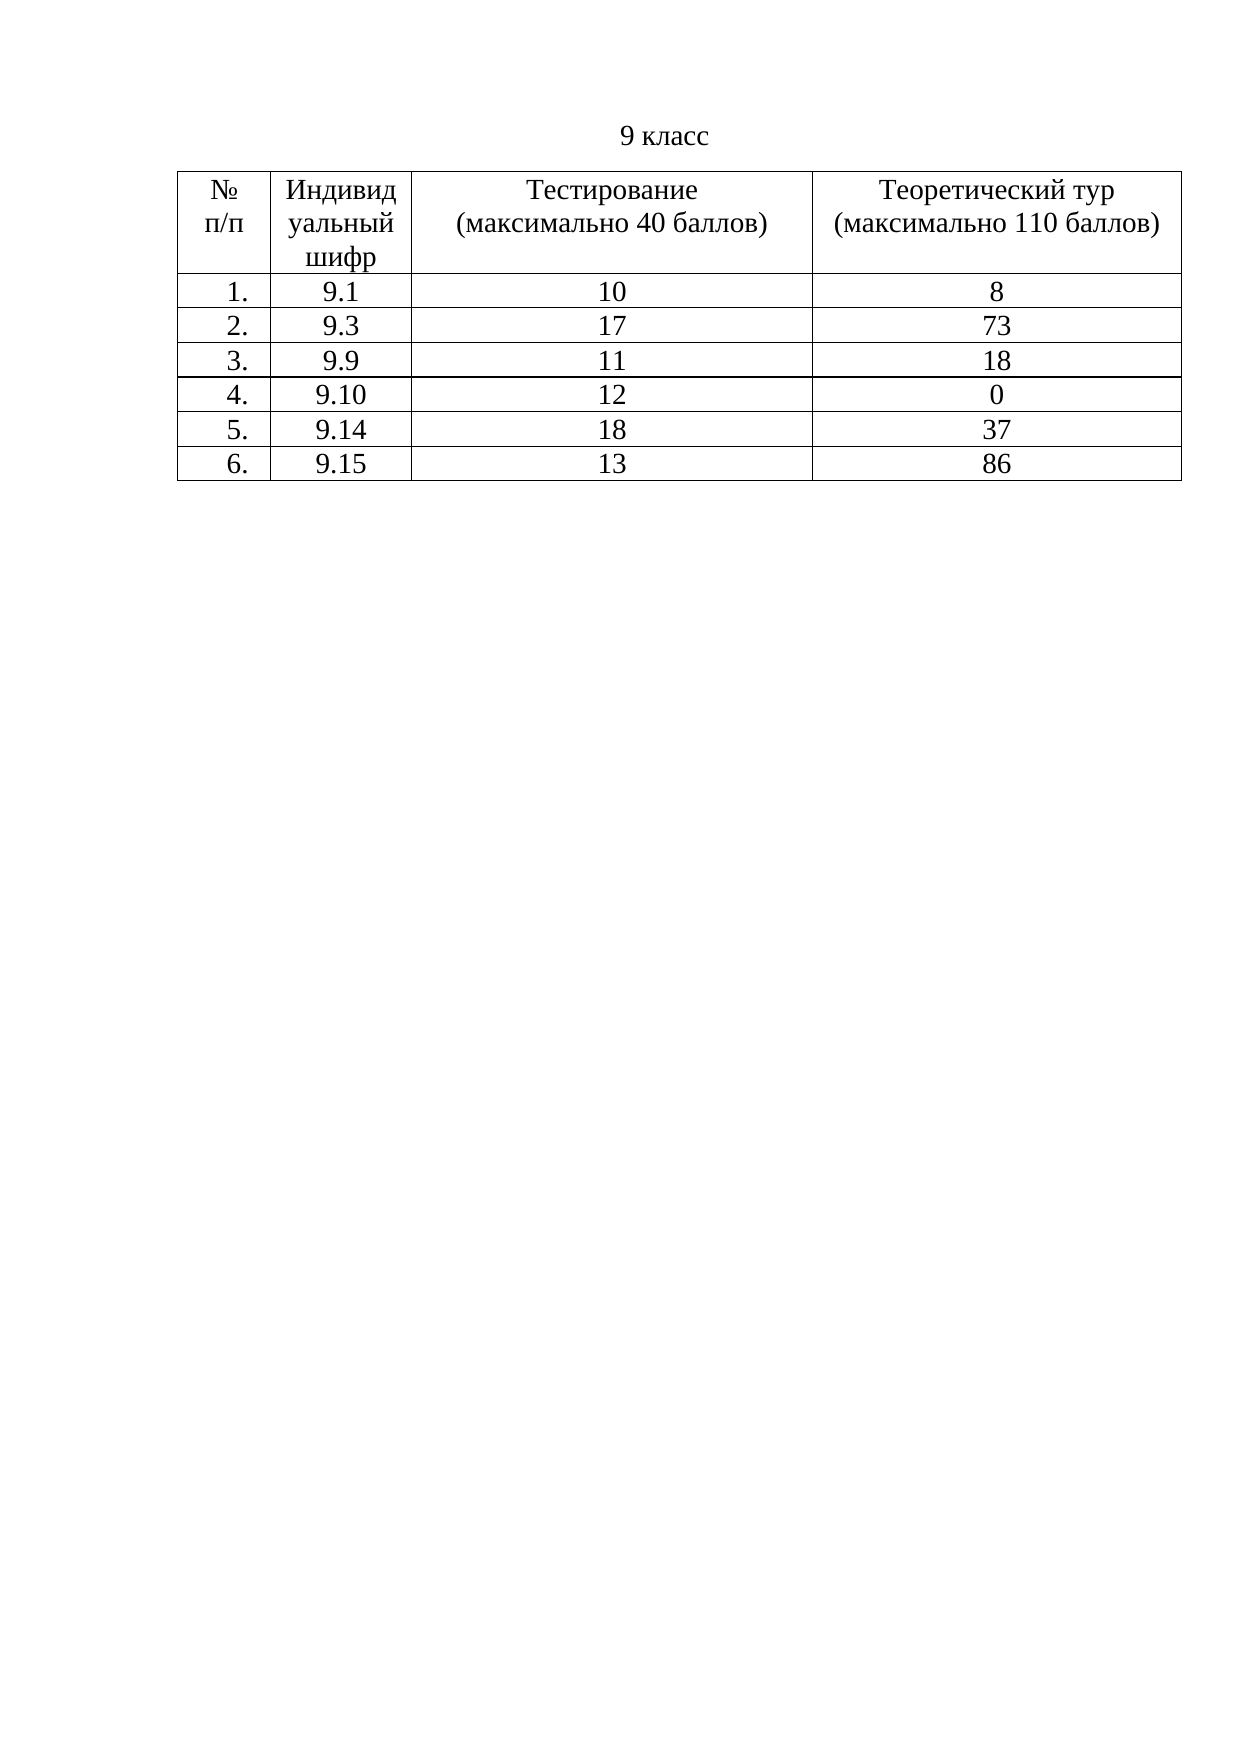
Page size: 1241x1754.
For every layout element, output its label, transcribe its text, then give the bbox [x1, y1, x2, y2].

table_cell 73 [813, 308, 1181, 342]
table_cell [178, 274, 270, 307]
table_cell 9.10 [271, 378, 411, 411]
table_cell 11 [412, 343, 812, 376]
table_cell [178, 308, 270, 342]
table_cell 37 [813, 412, 1181, 446]
table_header Теоретический тур (максимально 110 баллов) [813, 172, 1181, 273]
table_header Тестирование (максимально 40 баллов) [412, 172, 812, 273]
table_cell 10 [412, 274, 812, 307]
table_cell [178, 447, 270, 480]
table_cell 9.9 [271, 343, 411, 376]
table_cell 8 [813, 274, 1181, 307]
table_cell [178, 412, 270, 446]
table_cell 9.1 [271, 274, 411, 307]
table_cell 18 [412, 412, 812, 446]
table_cell [178, 343, 270, 376]
table_cell [178, 378, 270, 411]
table_cell 18 [813, 343, 1181, 376]
table_cell 0 [813, 378, 1181, 411]
table_cell 9.15 [271, 447, 411, 480]
table_cell 12 [412, 378, 812, 411]
table_cell 9.3 [271, 308, 411, 342]
table_header Индивидуальный шифр [271, 172, 411, 273]
table_cell 17 [412, 308, 812, 342]
table_cell 13 [412, 447, 812, 480]
table_cell 86 [813, 447, 1181, 480]
table_header № п/п [178, 172, 270, 273]
table_cell 9.14 [271, 412, 411, 446]
text 9 класс [177, 118, 1152, 152]
